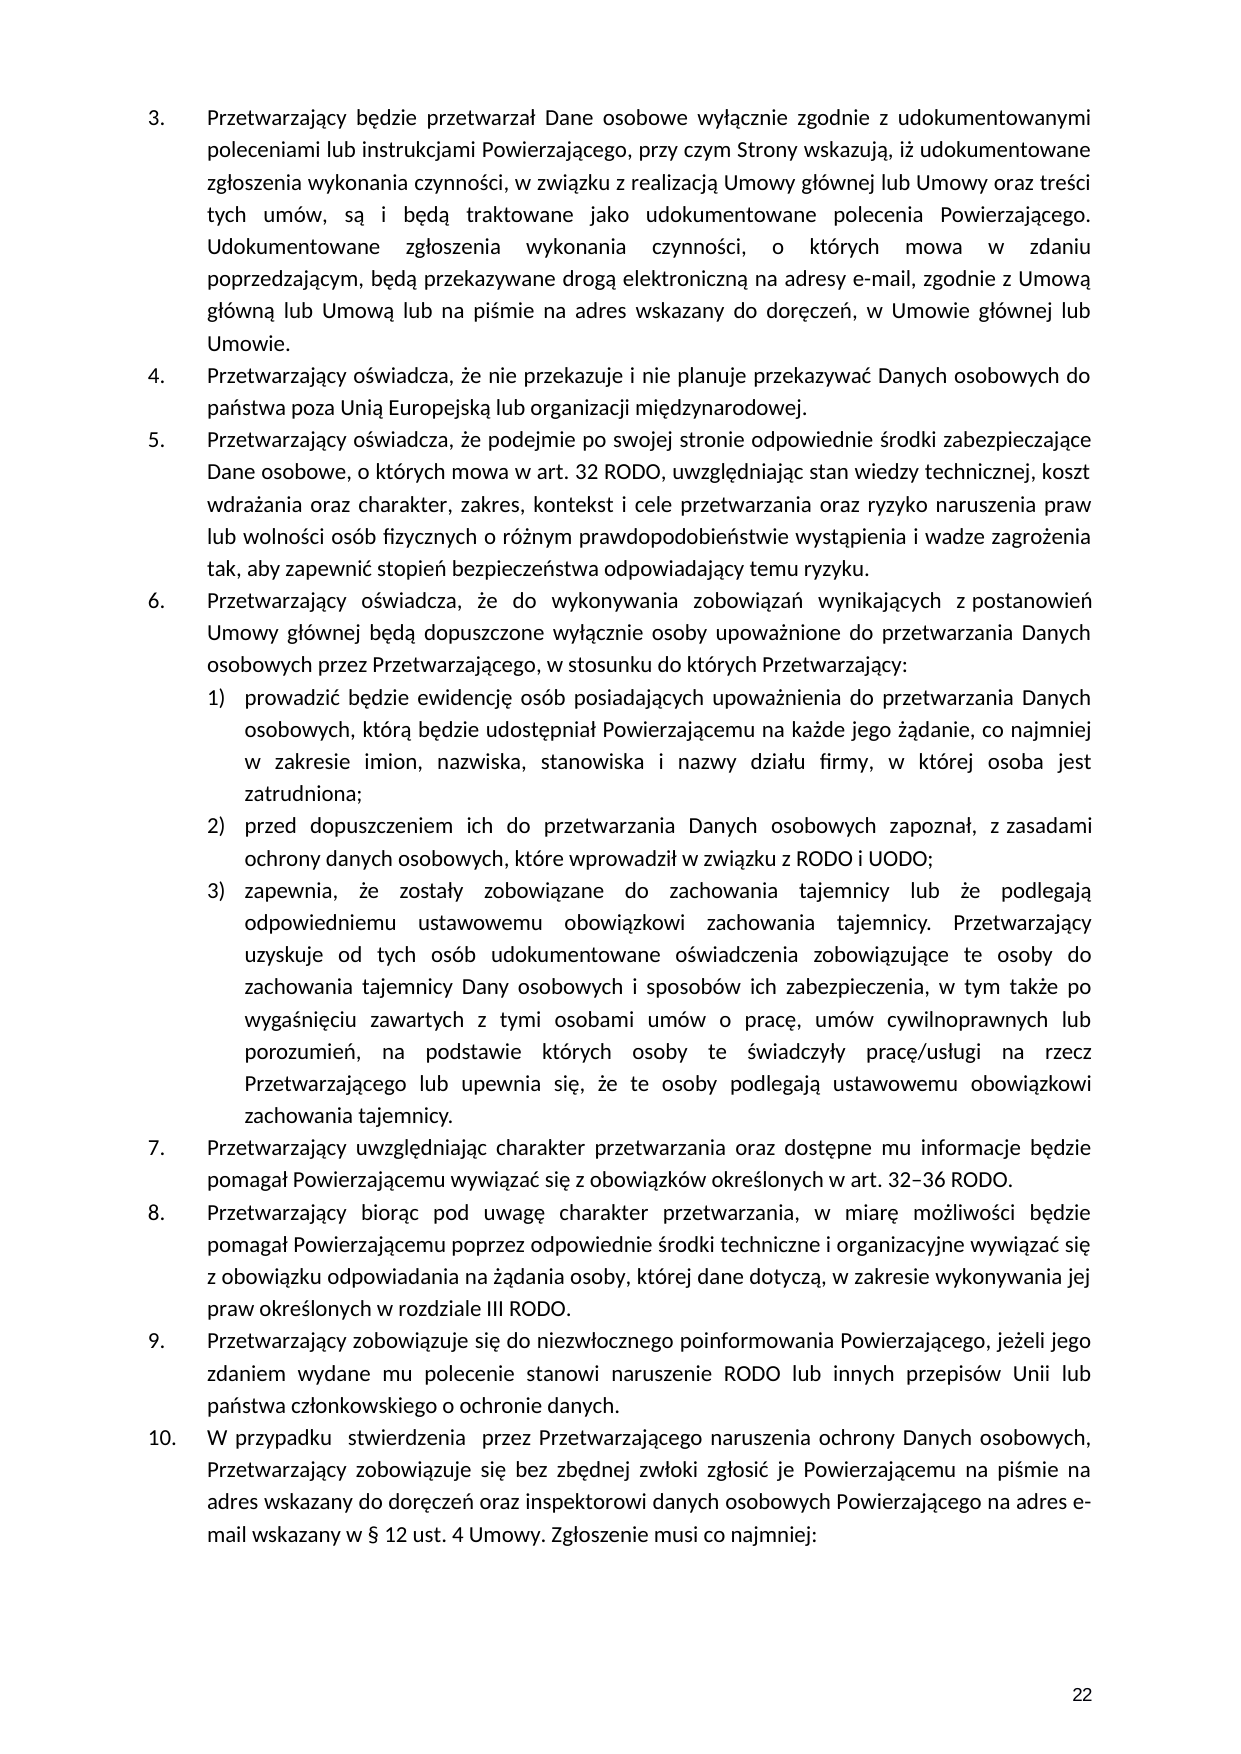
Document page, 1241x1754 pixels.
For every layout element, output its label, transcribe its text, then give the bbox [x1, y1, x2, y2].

list prowadzić będzie ewidencję osób posiadających upoważnienia do przetwarzania Danych osobowych, którą będzie udostępniał Powierzającemu na każde jego żądanie, co najmniej w zakresie imion, nazwiska, stanowiska i nazwy działu firmy, w której osoba jest zatrudniona; [207, 683, 1092, 807]
list Przetwarzający zobowiązuje się do niezwłocznego poinformowania Powierzającego, jeżeli jego zdaniem wydane mu polecenie stanowi naruszenie RODO lub innych przepisów Unii lub państwa członkowskiego o ochronie danych. [148, 1327, 1092, 1419]
list Przetwarzający oświadcza, że nie przekazuje i nie planuje przekazywać Danych osobowych do państwa poza Unią Europejską lub organizacji międzynarodowej. [148, 361, 1092, 421]
list Przetwarzający biorąc pod uwagę charakter przetwarzania, w miarę możliwości będzie pomagał Powierzającemu poprzez odpowiednie środki techniczne i organizacyjne wywiązać się z obowiązku odpowiadania na żądania osoby, której dane dotyczą, w zakresie wykonywania jej praw określonych w rozdziale III RODO. [148, 1198, 1092, 1322]
list Przetwarzający będzie przetwarzał Dane osobowe wyłącznie zgodnie z udokumentowanymi poleceniami lub instrukcjami Powierzającego, przy czym Strony wskazują, iż udokumentowane zgłoszenia wykonania czynności, w związku z realizacją Umowy głównej lub Umowy oraz treści tych umów, są i będą traktowane jako udokumentowane polecenia Powierzającego. Udokumentowane zgłoszenia wykonania czynności, o których mowa w zdaniu poprzedzającym, będą przekazywane drogą elektroniczną na adresy e-mail, zgodnie z Umową główną lub Umową lub na piśmie na adres wskazany do doręczeń, w Umowie głównej lub Umowie. [148, 103, 1092, 357]
list Przetwarzający oświadcza, że do wykonywania zobowiązań wynikających z postanowień Umowy głównej będą dopuszczone wyłącznie osoby upoważnione do przetwarzania Danych osobowych przez Przetwarzającego, w stosunku do których Przetwarzający: [148, 586, 1092, 679]
list Przetwarzający uwzględniając charakter przetwarzania oraz dostępne mu informacje będzie pomagał Powierzającemu wywiązać się z obowiązków określonych w art. 32–36 RODO. [148, 1133, 1092, 1194]
list Przetwarzający oświadcza, że podejmie po swojej stronie odpowiednie środki zabezpieczające Dane osobowe, o których mowa w art. 32 RODO, uwzględniając stan wiedzy technicznej, koszt wdrażania oraz charakter, zakres, kontekst i cele przetwarzania oraz ryzyko naruszenia praw lub wolności osób fizycznych o różnym prawdopodobieństwie wystąpienia i wadze zagrożenia tak, aby zapewnić stopień bezpieczeństwa odpowiadający temu ryzyku. [148, 425, 1092, 582]
list przed dopuszczeniem ich do przetwarzania Danych osobowych zapoznał, z zasadami ochrony danych osobowych, które wprowadził w związku z RODO i UODO; [207, 812, 1092, 872]
list zapewnia, że zostały zobowiązane do zachowania tajemnicy lub że podlegają odpowiedniemu ustawowemu obowiązkowi zachowania tajemnicy. Przetwarzający uzyskuje od tych osób udokumentowane oświadczenia zobowiązujące te osoby do zachowania tajemnicy Dany osobowych i sposobów ich zabezpieczenia, w tym także po wygaśnięciu zawartych z tymi osobami umów o pracę, umów cywilnoprawnych lub porozumień, na podstawie których osoby te świadczyły pracę/usługi na rzecz Przetwarzającego lub upewnia się, że te osoby podlegają ustawowemu obowiązkowi zachowania tajemnicy. [207, 876, 1092, 1129]
list W przypadku stwierdzenia przez Przetwarzającego naruszenia ochrony Danych osobowych, Przetwarzający zobowiązuje się bez zbędnej zwłoki zgłosić je Powierzającemu na piśmie na adres wskazany do doręczeń oraz inspektorowi danych osobowych Powierzającego na adres e-mail wskazany w § 12 ust. 4 Umowy. Zgłoszenie musi co najmniej: [148, 1423, 1092, 1548]
